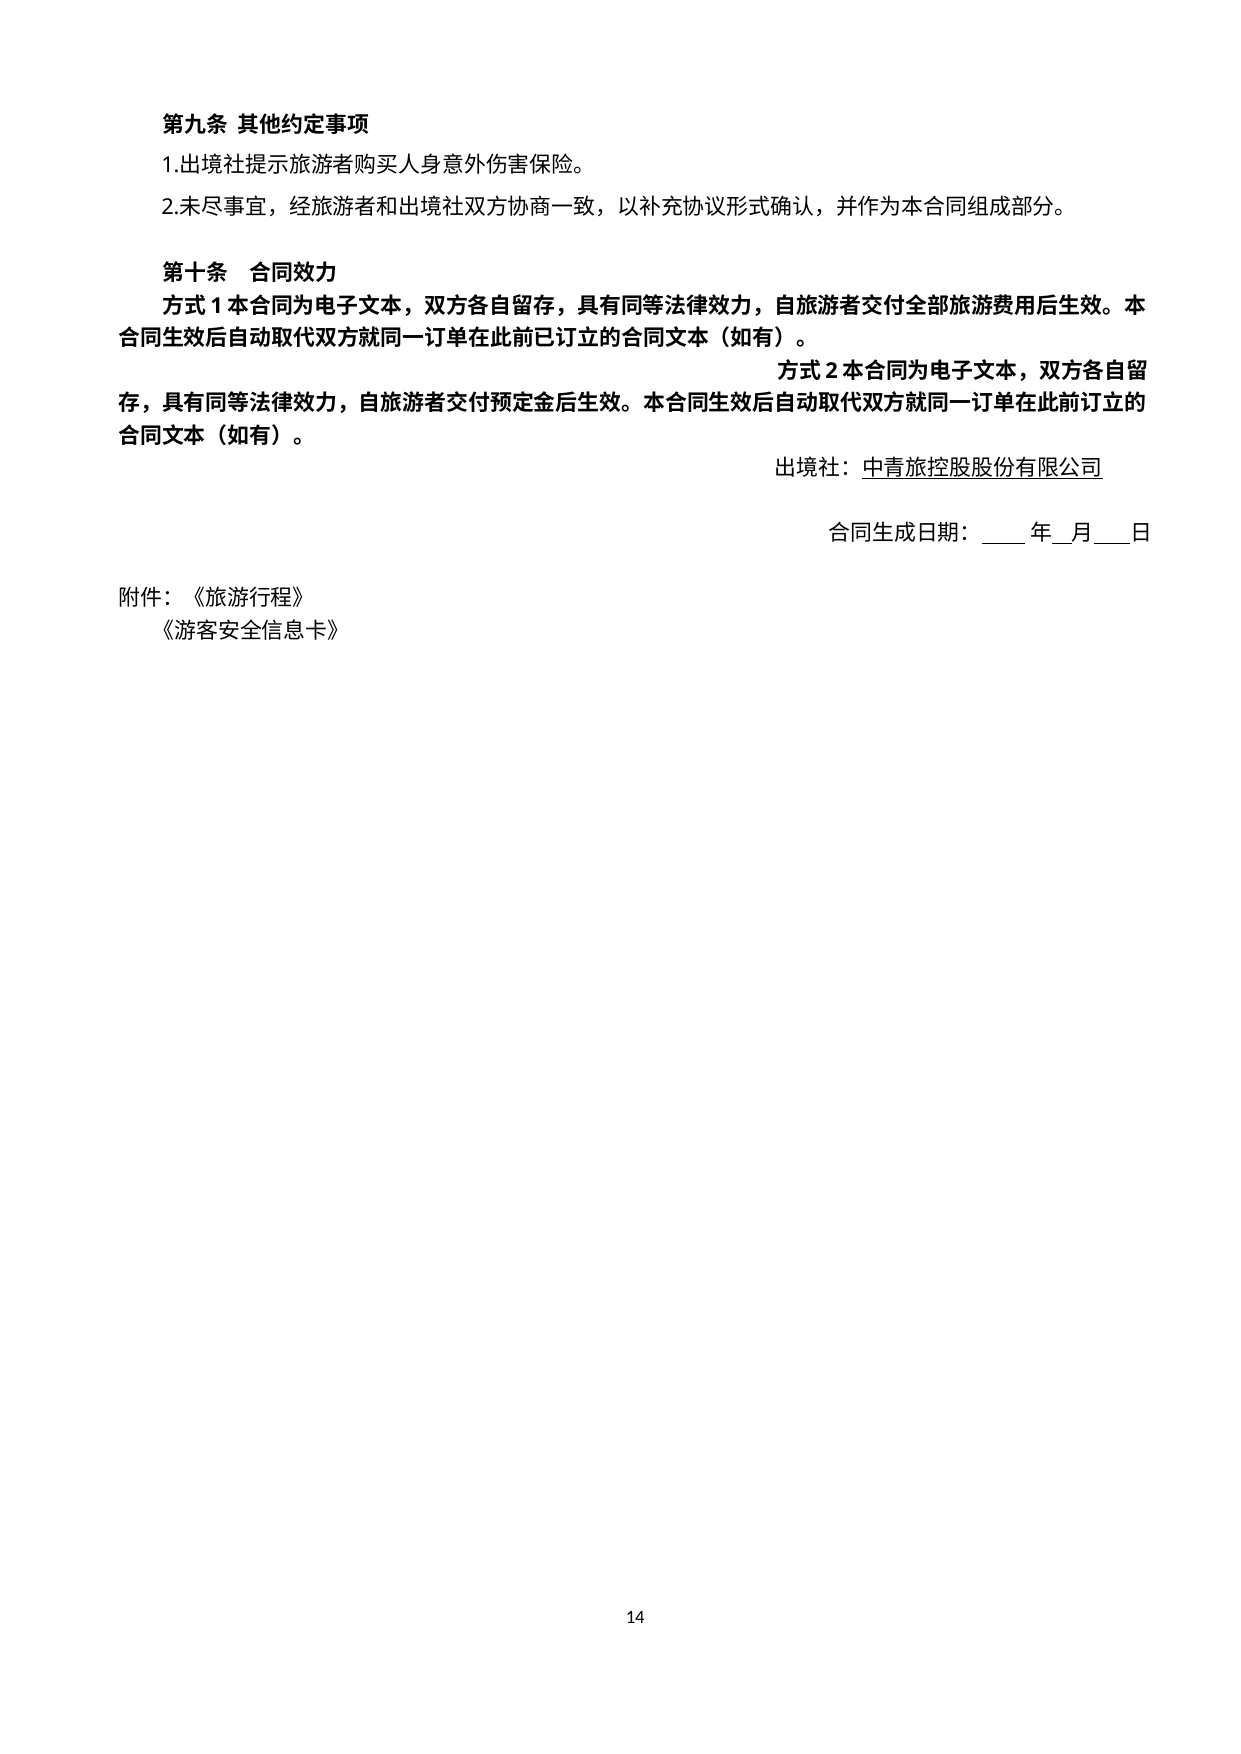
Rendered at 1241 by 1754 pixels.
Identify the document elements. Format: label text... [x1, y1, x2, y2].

text 方式2本合同为电子文本，双方各自留存，具有同等法律效力，自旅游者交付预定金后生效。本合同生效后自动取代双方就同一订单在此前订立的合同文本（如有）。 [118, 352, 1152, 450]
text 方式1本合同为电子文本，双方各自留存，具有同等法律效力，自旅游者交付全部旅游费用后生效。本合同生效后自动取代双方就同一订单在此前已订立的合同文本（如有）。 [118, 287, 1152, 352]
text 《游客安全信息卡》 [118, 612, 1152, 645]
text 2.未尽事宜，经旅游者和出境社双方协商一致，以补充协议形式确认，并作为本合同组成部分。 [118, 181, 1147, 222]
text 第十条 合同效力 [118, 255, 1152, 287]
text 1.出境社提示旅游者购买人身意外伤害保险。 [118, 139, 1147, 181]
text 第九条 其他约定事项 [118, 107, 1152, 139]
text 合同生成日期： 年 月 日 [118, 515, 1152, 547]
text 出境社：中青旅控股股份有限公司 [118, 450, 1152, 482]
text 附件：《旅游行程》 [118, 580, 1152, 612]
